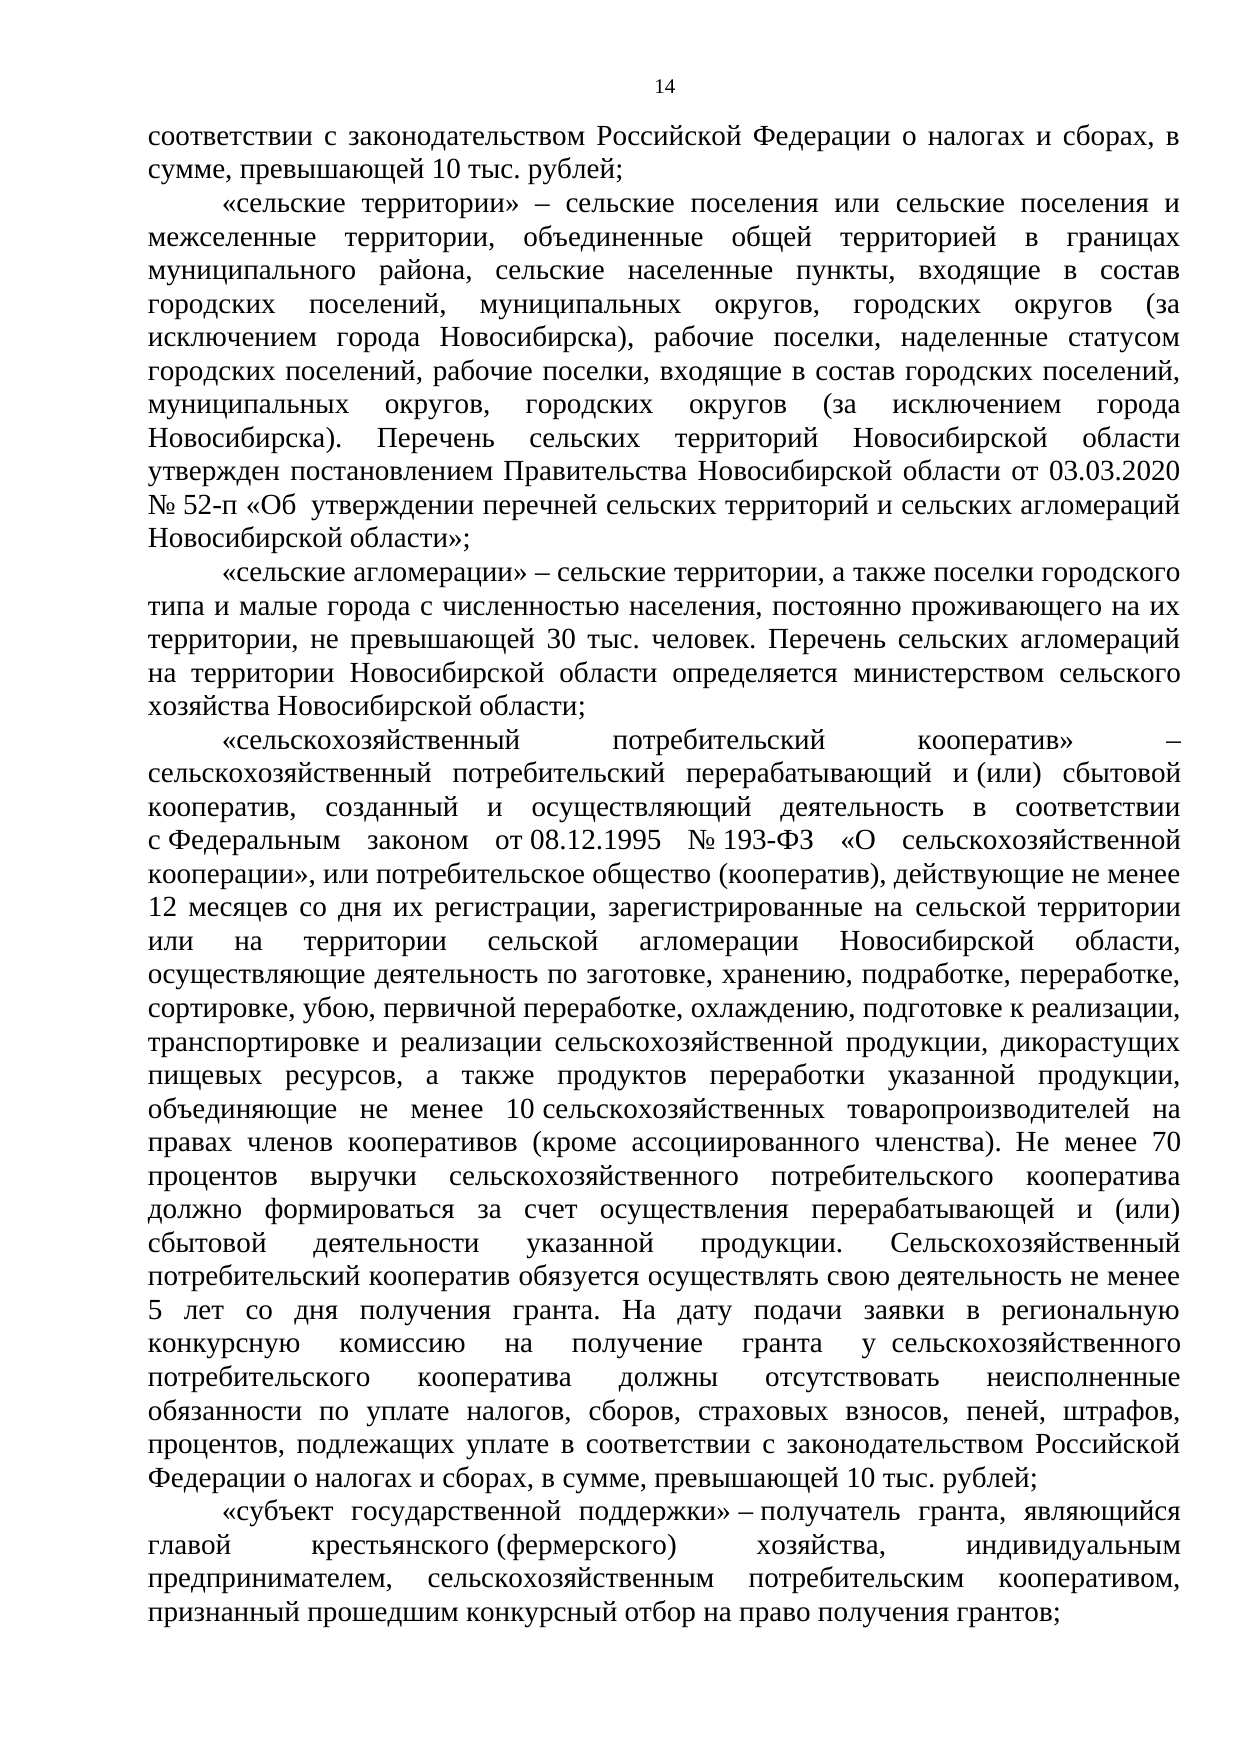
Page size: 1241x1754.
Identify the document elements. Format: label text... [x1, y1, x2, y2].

text «субъект государственной поддержки» – получатель гранта, являющийся главой крестьянского (фермерского) хозяйства, индивидуальным предпринимателем, сельскохозяйственным потребительским кооперативом, признанный прошедшим конкурсный отбор на право получения грантов; [148, 1493, 1181, 1627]
text «сельские территории» – сельские поселения или сельские поселения и межселенные территории, объединенные общей территорией в границах муниципального района, сельские населенные пункты, входящие в состав городских поселений, муниципальных округов, городских округов (за исключением города Новосибирска), рабочие поселки, наделенные статусом городских поселений, рабочие поселки, входящие в состав городских поселений, муниципальных округов, городских округов (за исключением города Новосибирска). Перечень сельских территорий Новосибирской области утвержден постановлением Правительства Новосибирской области от 03.03.2020 № 52-п «Об утверждении перечней сельских территорий и сельских агломераций Новосибирской области»; [148, 185, 1181, 554]
text «сельские агломерации» – сельские территории, а также поселки городского типа и малые города с численностью населения, постоянно проживающего на их территории, не превышающей 30 тыс. человек. Перечень сельских агломераций на территории Новосибирской области определяется министерством сельского хозяйства Новосибирской области; [148, 554, 1181, 722]
text «сельскохозяйственный потребительский кооператив» – сельскохозяйственный потребительский перерабатывающий и (или) сбытовой кооператив, созданный и осуществляющий деятельность в соответствии с Федеральным законом от 08.12.1995 № 193-ФЗ «О сельскохозяйственной кооперации», или потребительское общество (кооператив), действующие не менее 12 месяцев со дня их регистрации, зарегистрированные на сельской территории или на территории сельской агломерации Новосибирской области, осуществляющие деятельность по заготовке, хранению, подработке, переработке, сортировке, убою, первичной переработке, охлаждению, подготовке к реализации, транспортировке и реализации сельскохозяйственной продукции, дикорастущих пищевых ресурсов, а также продуктов переработки указанной продукции, объединяющие не менее 10 сельскохозяйственных товаропроизводителей на правах членов кооперативов (кроме ассоциированного членства). Не менее 70 процентов выручки сельскохозяйственного потребительского кооператива должно формироваться за счет осуществления перерабатывающей и (или) сбытовой деятельности указанной продукции. Сельскохозяйственный потребительский кооператив обязуется осуществлять свою деятельность не менее 5 лет со дня получения гранта. На дату подачи заявки в региональную конкурсную комиссию на получение гранта у сельскохозяйственного потребительского кооператива должны отсутствовать неисполненные обязанности по уплате налогов, сборов, страховых взносов, пеней, штрафов, процентов, подлежащих уплате в соответствии с законодательством Российской Федерации о налогах и сборах, в сумме, превышающей 10 тыс. рублей; [148, 722, 1181, 1493]
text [148, 118, 1181, 185]
